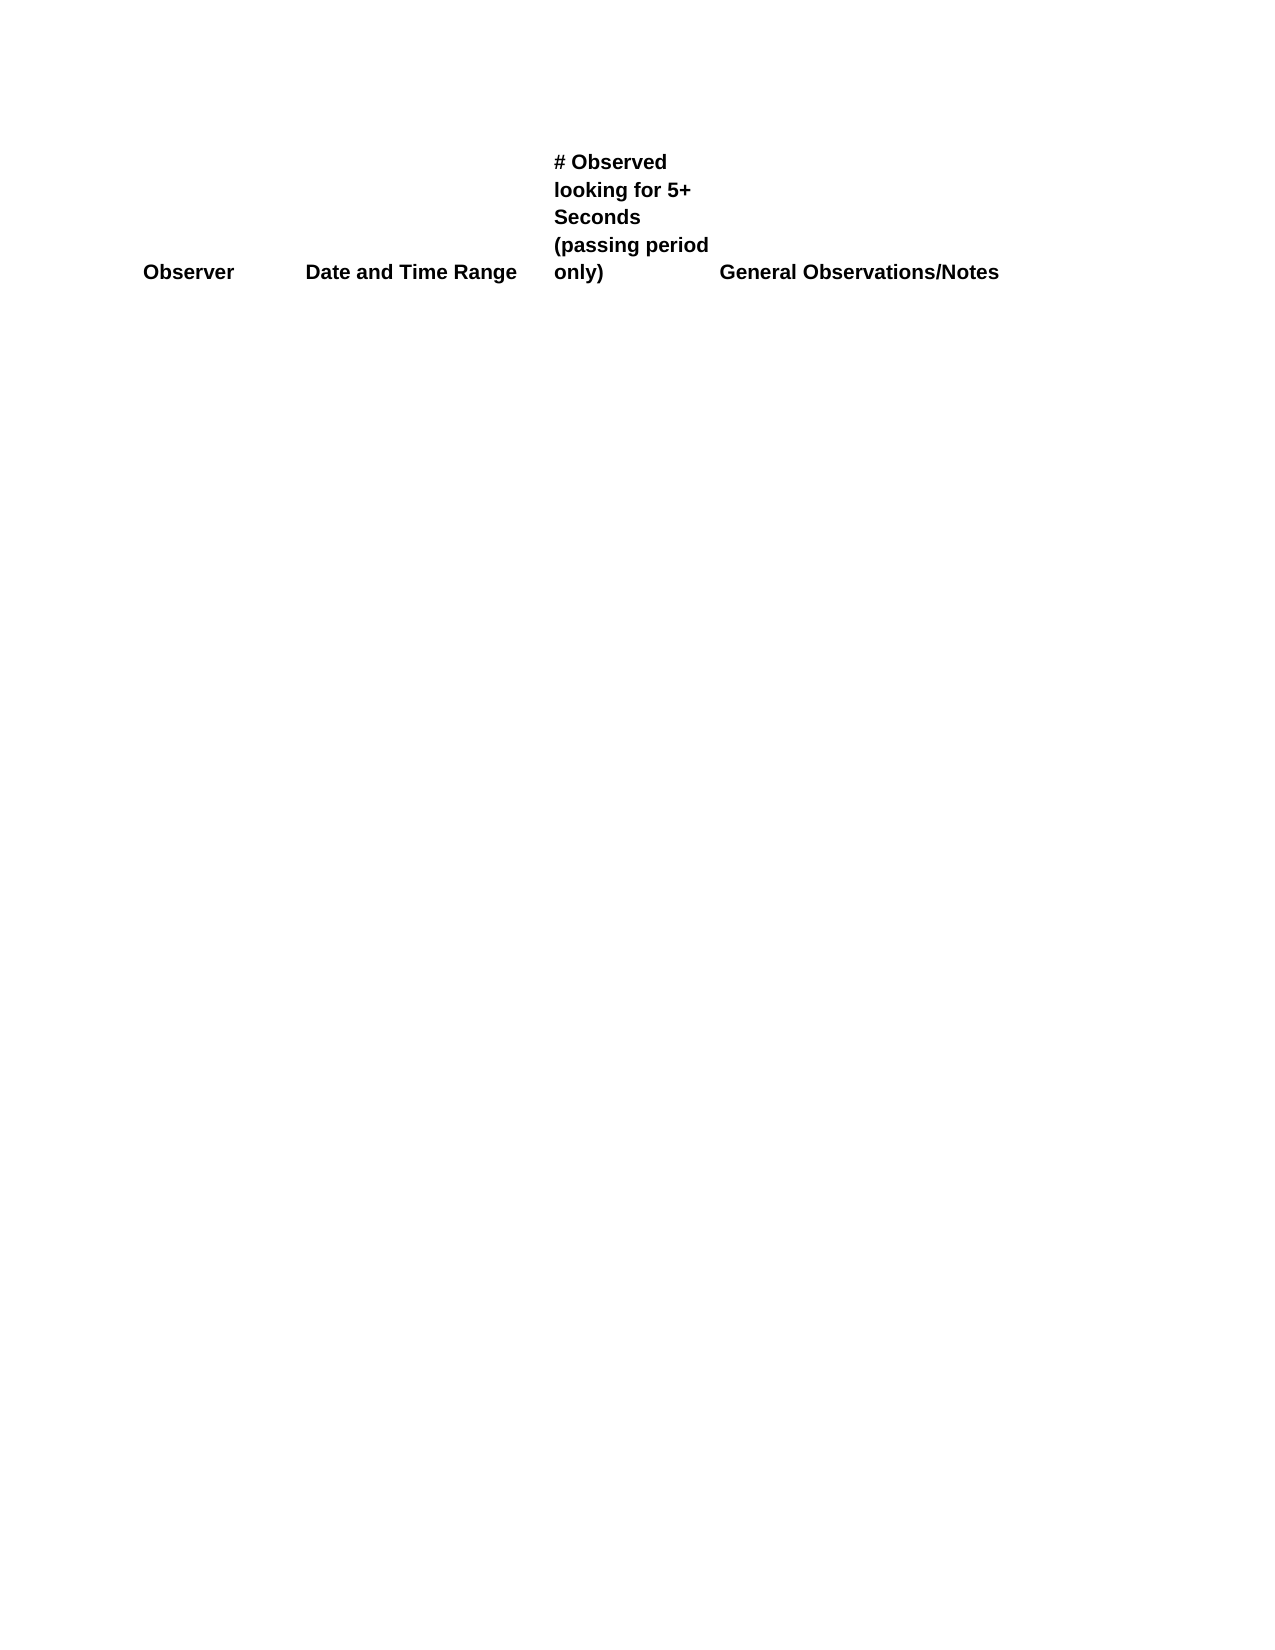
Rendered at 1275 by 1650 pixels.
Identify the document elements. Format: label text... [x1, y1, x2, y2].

table_header # Observed looking for 5+ Seconds (passing period only) [550, 150, 715, 288]
table_header Date and Time Range [301, 150, 550, 288]
table_header Observer [139, 150, 301, 288]
table_header General Observations/Notes [715, 150, 1064, 288]
